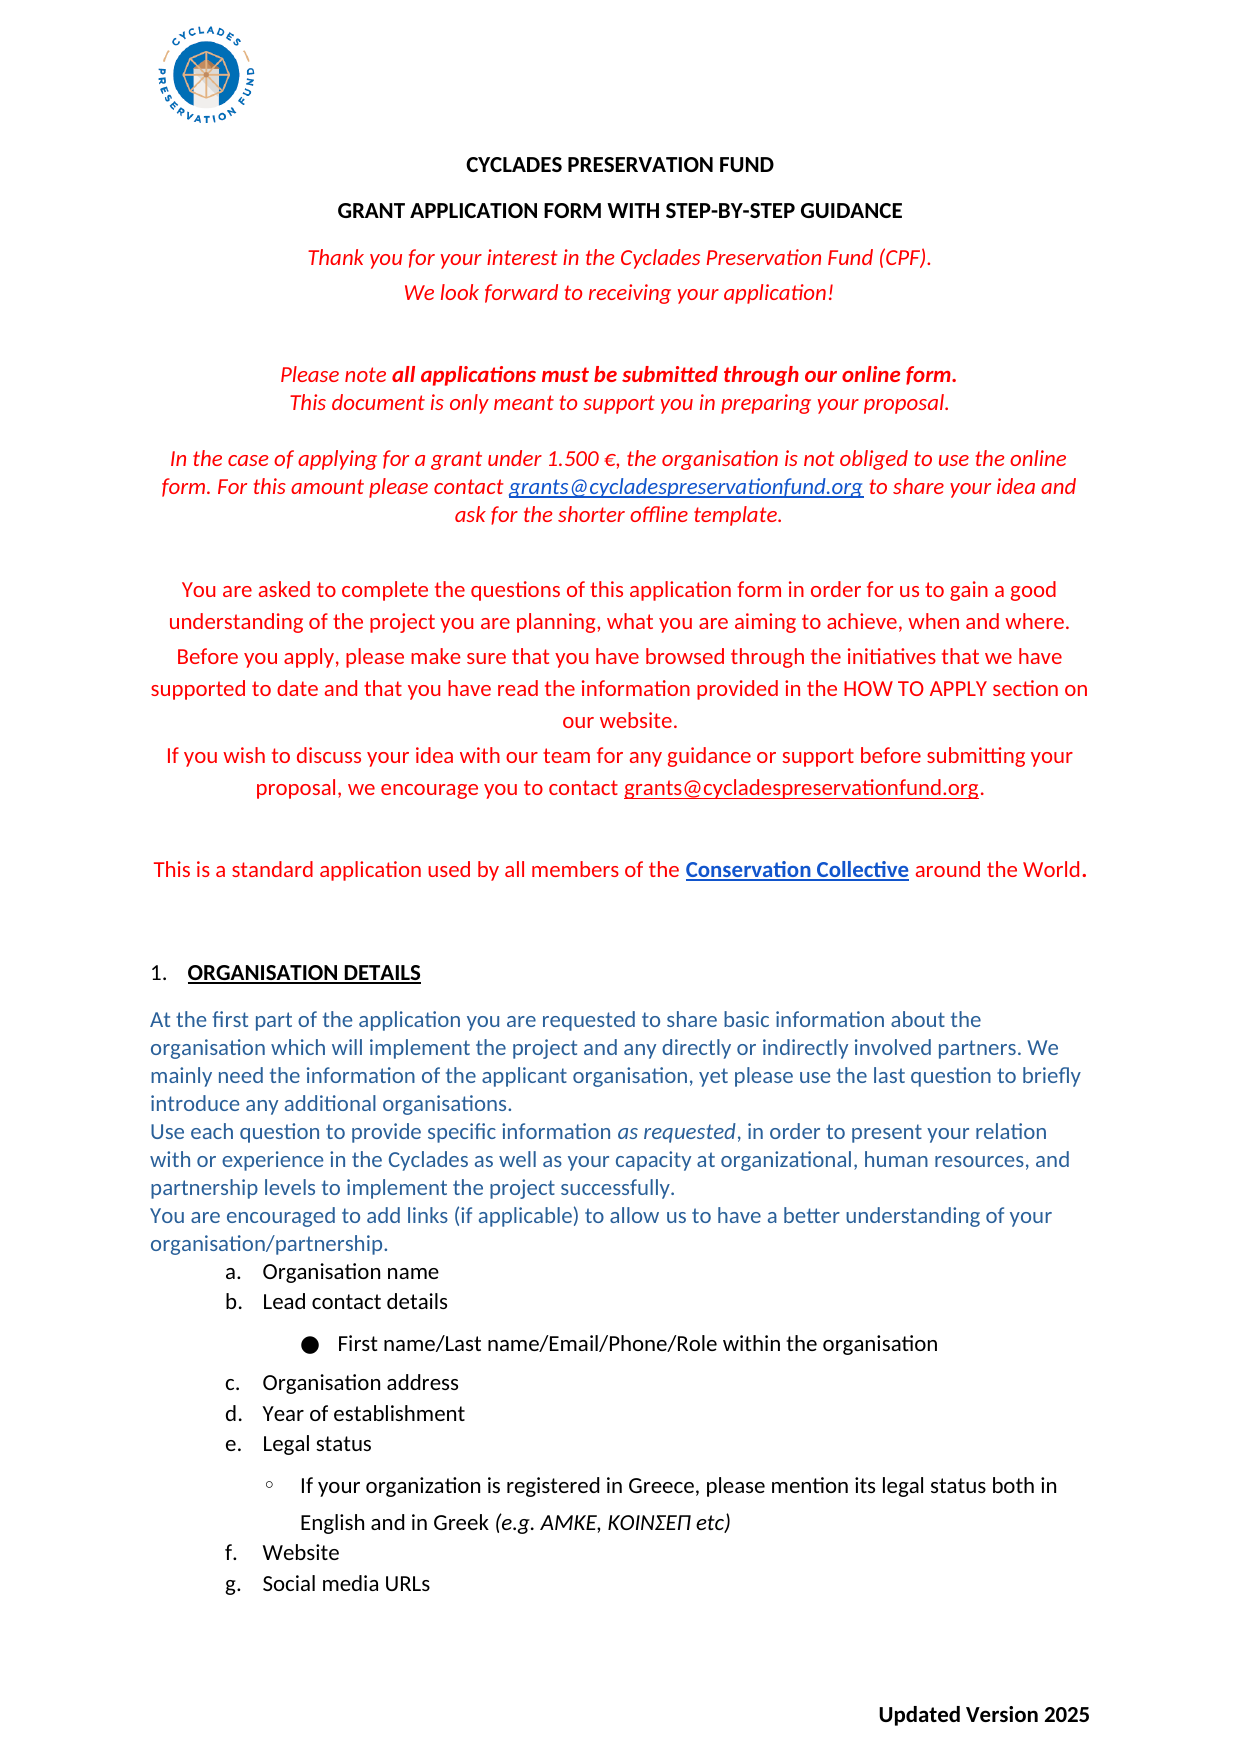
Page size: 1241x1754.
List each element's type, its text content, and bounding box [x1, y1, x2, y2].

text Use each question to provide specific information as requested, in order to present your relation with or experience in the Cyclades as well as your capacity at organizational, human resources, and partnership levels to implement the project successfully. [150, 1117, 1090, 1201]
text Thank you for your interest in the Cyclades Preservation Fund (CPF). [150, 243, 1090, 271]
list Year of establishment [225, 1399, 1090, 1427]
list If your organization is registered in Greece, please mention its legal status both in English and in Greek (e.g. ΑΜΚΕ, ΚΟΙΝΣΕΠ etc) [262, 1459, 1090, 1536]
text In the case of applying for a grant under 1.500 €, the organisation is not obliged to use the online form. For this amount please contact grants@cycladespreservationfund.org to share your idea and ask for the shorter offline template. [150, 444, 1090, 528]
text This document is only meant to support you in preparing your proposal. [150, 388, 1090, 416]
text If you wish to discuss your idea with our team for any guidance or support before submitting your proposal, we encourage you to contact grants@cycladespreservationfund.org. [150, 741, 1090, 802]
list First name/Last name/Email/Phone/Role within the organisation [300, 1318, 1090, 1365]
text You are asked to complete the questions of this application form in order for us to gain a good understanding of the project you are planning, what you are aiming to achieve, when and where. [150, 575, 1090, 635]
text Please note all applications must be submitted through our online form. [150, 360, 1090, 388]
list Legal status [225, 1429, 1090, 1457]
list Website [225, 1538, 1090, 1566]
text We look forward to receiving your application! [150, 278, 1090, 306]
list Organisation address [225, 1368, 1090, 1396]
list ORGANISATION DETAILS [150, 958, 1090, 986]
text GRANT APPLICATION FORM WITH STEP-BY-STEP GUIDANCE [150, 197, 1090, 224]
list Lead contact details [225, 1287, 1090, 1316]
list Organisation name [225, 1257, 1090, 1285]
text Before you apply, please make sure that you have browsed through the initiatives that we have supported to date and that you have read the information provided in the HOW TO APPLY section on our website. [150, 642, 1090, 734]
list Social media URLs [225, 1569, 1090, 1597]
text You are encouraged to add links (if applicable) to allow us to have a better understanding of your organisation/partnership. [150, 1201, 1090, 1257]
picture [150, 18, 262, 131]
text At the first part of the application you are requested to share basic information about the organisation which will implement the project and any directly or indirectly involved partners. We mainly need the information of the applicant organisation, yet please use the last question to briefly introduce any additional organisations. [150, 1005, 1090, 1117]
text This is a standard application used by all members of the Conservation Collective around the World. [150, 855, 1090, 883]
text CYCLADES PRESERVATION FUND [150, 150, 1090, 178]
